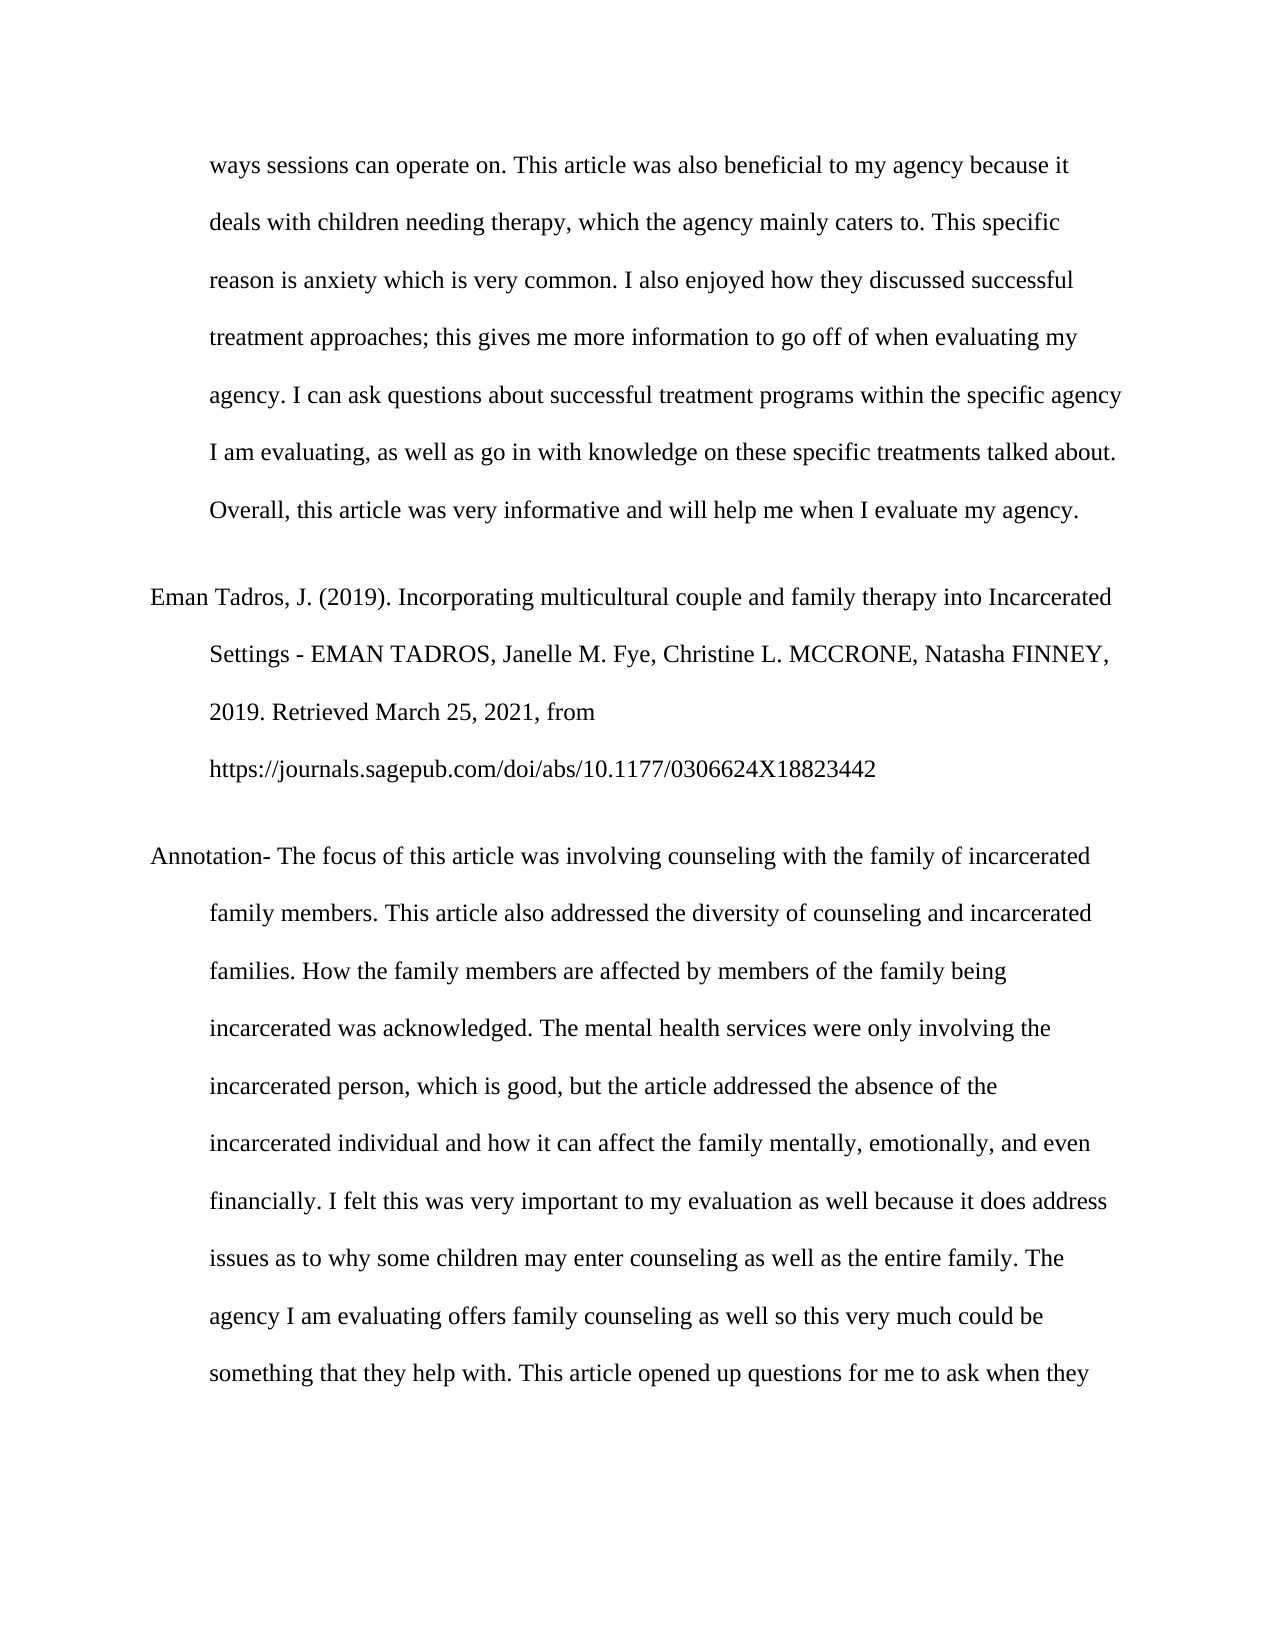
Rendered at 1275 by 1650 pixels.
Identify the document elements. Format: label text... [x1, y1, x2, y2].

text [150, 841, 1125, 1387]
text Eman Tadros, J. (2019). Incorporating multicultural couple and family therapy into Incarcerated Settings - EMAN TADROS, Janelle M. Fye, Christine L. MCCRONE, Natasha FINNEY, 2019. Retrieved March 25, 2021, from https://journals.sagepub.com/doi/abs/10.1177/0306624X18823442 [150, 582, 1125, 783]
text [150, 150, 1125, 524]
